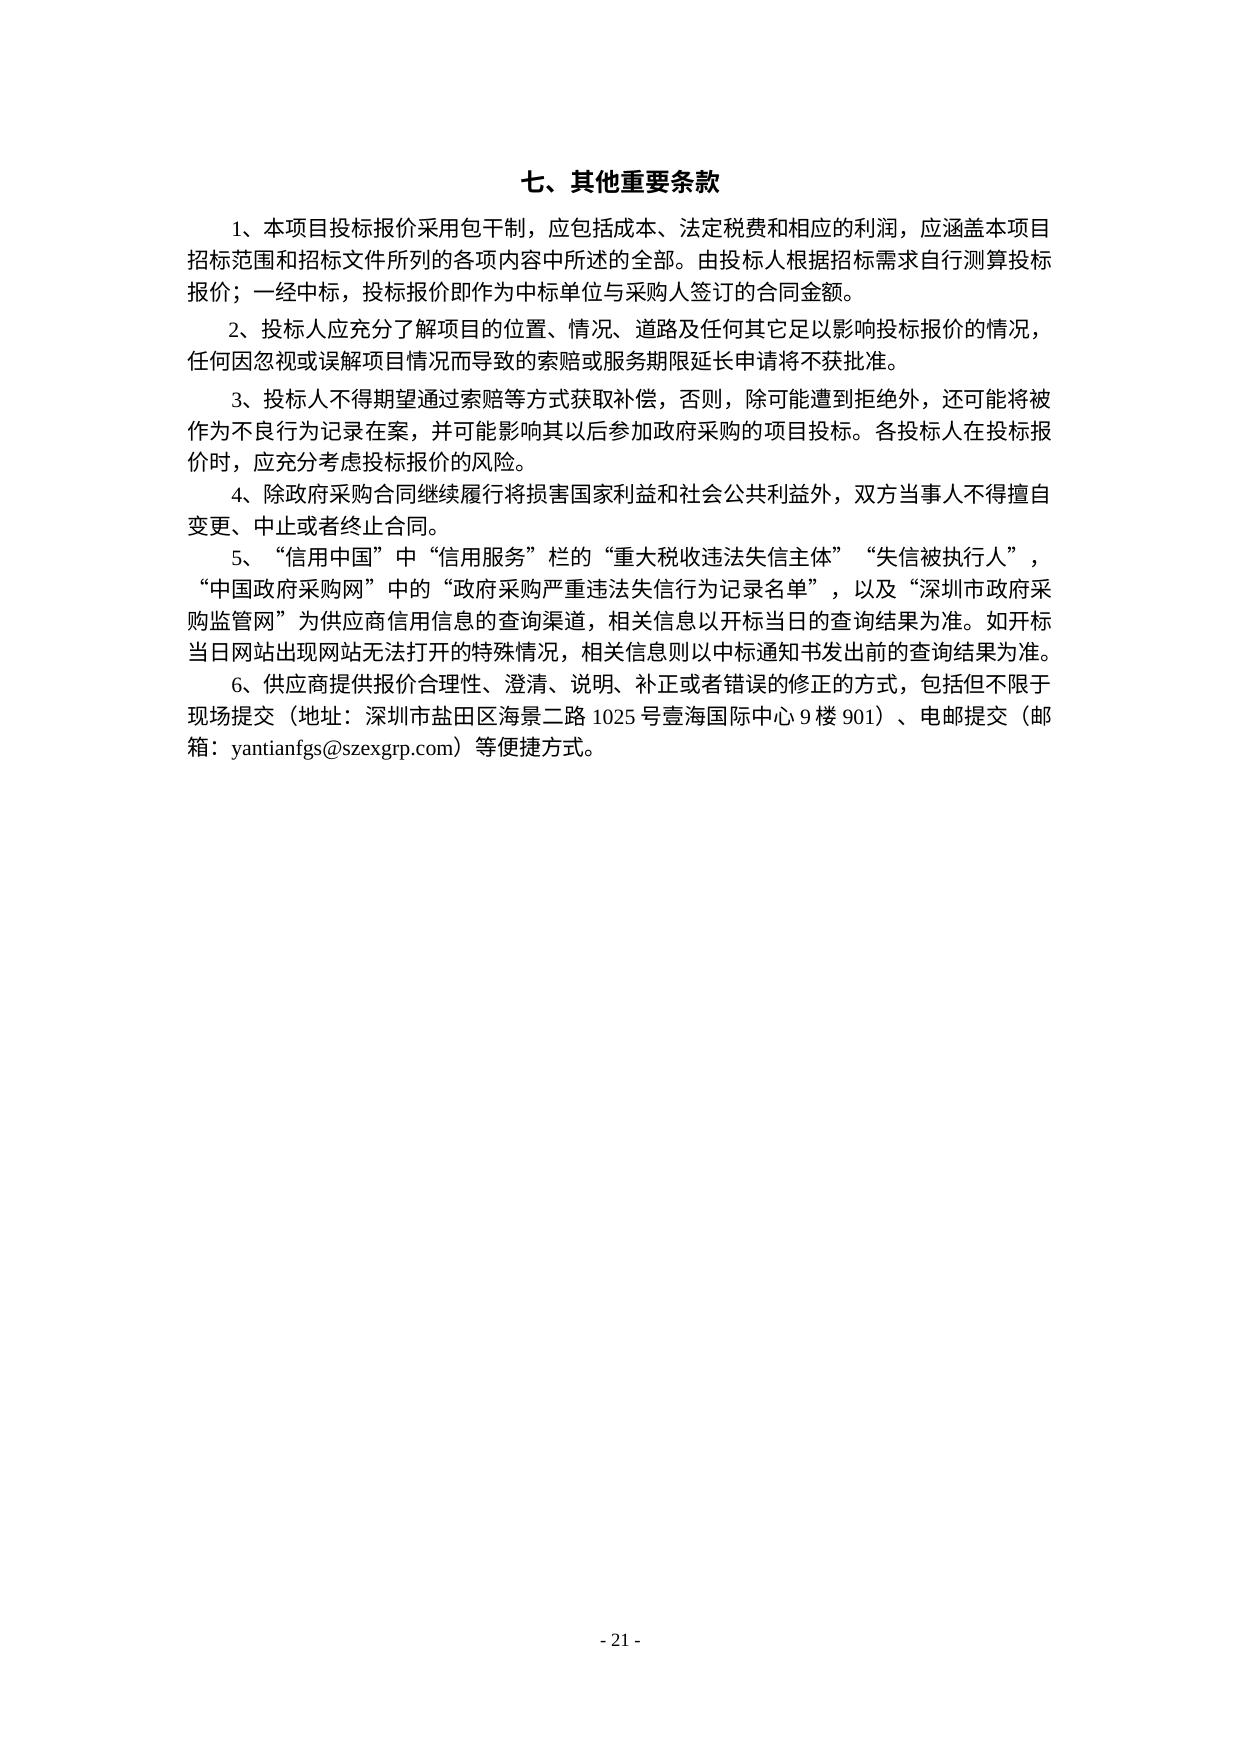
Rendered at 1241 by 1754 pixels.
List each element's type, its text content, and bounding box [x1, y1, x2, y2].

text 4、除政府采购合同继续履行将损害国家利益和社会公共利益外，双方当事人不得擅自变更、中止或者终止合同。 [187, 477, 1053, 540]
text 5、“信用中国”中“信用服务”栏的“重大税收违法失信主体”“失信被执行人”，“中国政府采购网”中的“政府采购严重违法失信行为记录名单”，以及“深圳市政府采购监管网”为供应商信用信息的查询渠道，相关信息以开标当日的查询结果为准。如开标当日网站出现网站无法打开的特殊情况，相关信息则以中标通知书发出前的查询结果为准。 [187, 540, 1053, 667]
text 6、供应商提供报价合理性、澄清、说明、补正或者错误的修正的方式，包括但不限于现场提交（地址：深圳市盐田区海景二路1025号壹海国际中心9楼901）、电邮提交（邮箱：yantianfgs@szexgrp.com）等便捷方式。 [187, 667, 1053, 762]
text 3、投标人不得期望通过索赔等方式获取补偿，否则，除可能遭到拒绝外，还可能将被作为不良行为记录在案，并可能影响其以后参加政府采购的项目投标。各投标人在投标报价时，应充分考虑投标报价的风险。 [187, 382, 1053, 477]
text 1、本项目投标报价采用包干制，应包括成本、法定税费和相应的利润，应涵盖本项目招标范围和招标文件所列的各项内容中所述的全部。由投标人根据招标需求自行测算投标报价；一经中标，投标报价即作为中标单位与采购人签订的合同金额。 [187, 211, 1053, 306]
subtitle 七、其他重要条款 [187, 162, 1053, 199]
text 2、投标人应充分了解项目的位置、情况、道路及任何其它足以影响投标报价的情况，任何因忽视或误解项目情况而导致的索赔或服务期限延长申请将不获批准。 [187, 312, 1053, 376]
